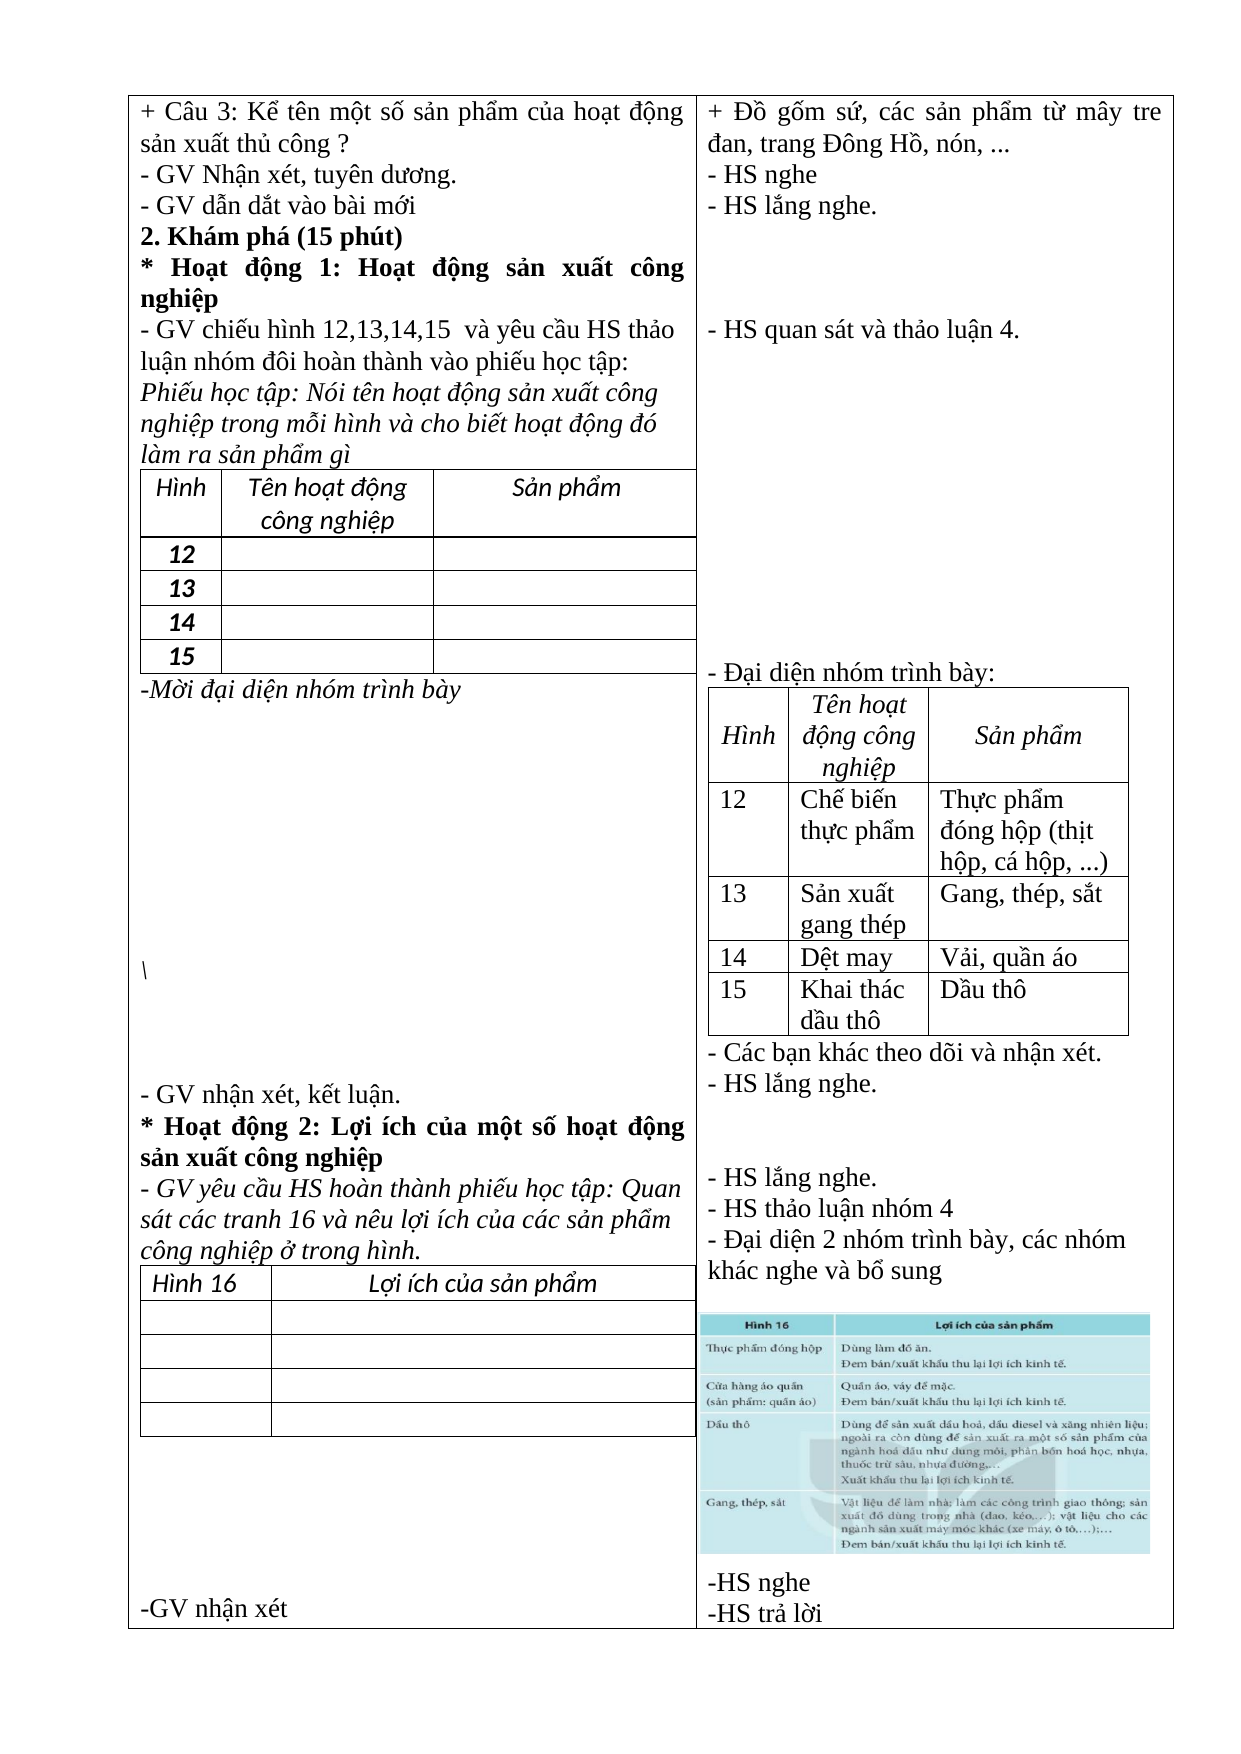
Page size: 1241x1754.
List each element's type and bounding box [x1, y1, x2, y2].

table_cell [697, 96, 1173, 1628]
table_cell [129, 96, 696, 1628]
picture [696, 1312, 1150, 1553]
